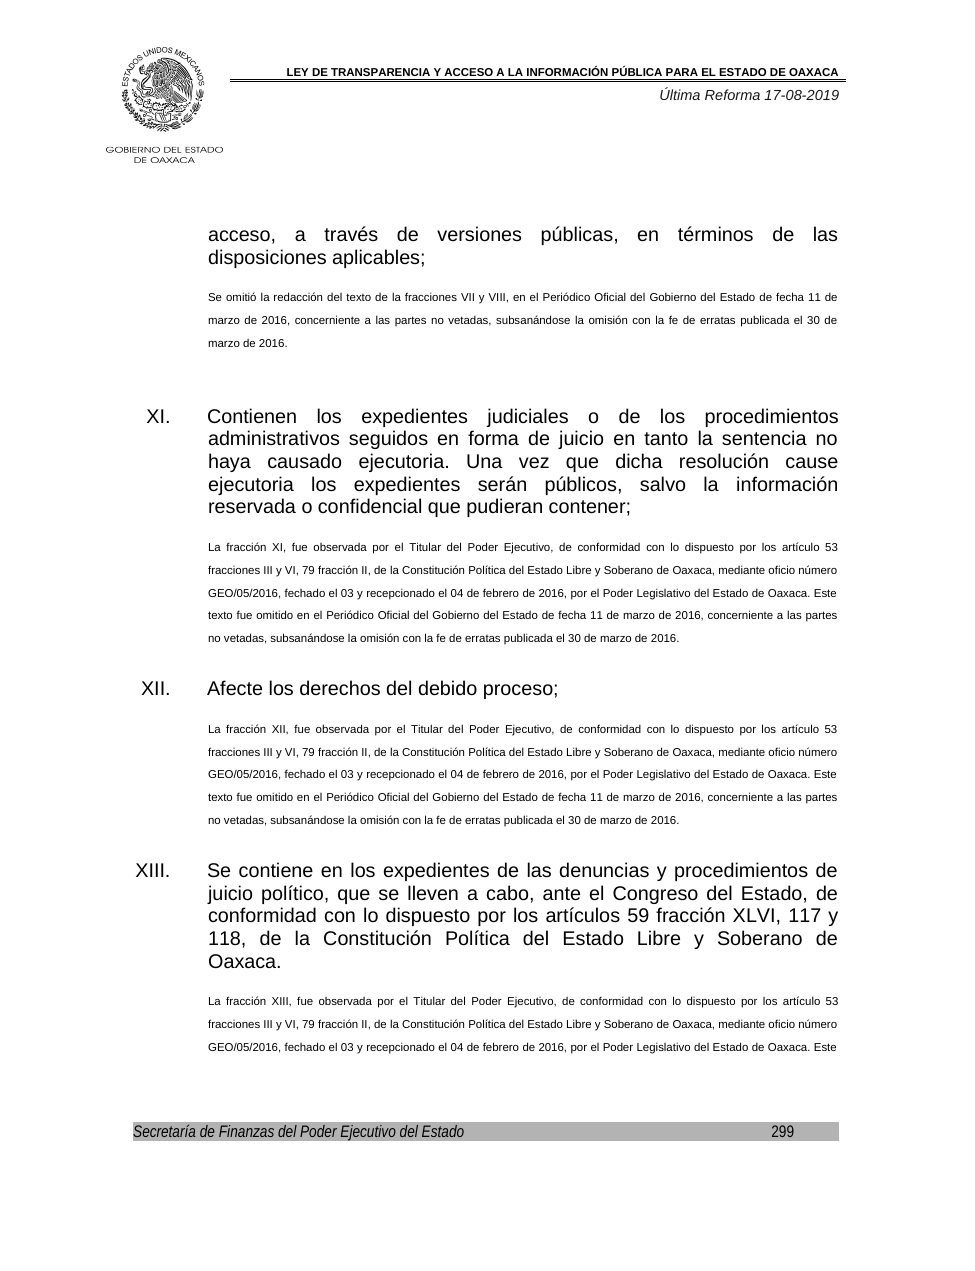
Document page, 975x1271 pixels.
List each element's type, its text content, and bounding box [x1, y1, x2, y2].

text La fracción XI, fue observada por el Titular del Poder Ejecutivo, de conformidad con lo dispuesto por los artículo 53 fracciones III y VI, 79 fracción II, de la Constitución Política del Estado Libre y Soberano de Oaxaca, mediante oficio número GEO/05/2016, fechado el 03 y recepcionado el 04 de febrero de 2016, por el Poder Legislativo del Estado de Oaxaca. Este texto fue omitido en el Periódico Oficial del Gobierno del Estado de fecha 11 de marzo de 2016, concerniente a las partes no vetadas, subsanándose la omisión con la fe de erratas publicada el 30 de marzo de 2016. [208, 541, 839, 654]
text Se omitió la redacción del texto de la fracciones VII y VIII, en el Periódico Oficial del Gobierno del Estado de fecha 11 de marzo de 2016, concerniente a las partes no vetadas, subsanándose la omisión con la fe de erratas publicada el 30 de marzo de 2016. [208, 291, 839, 359]
picture [103, 44, 226, 166]
text La fracción XII, fue observada por el Titular del Poder Ejecutivo, de conformidad con lo dispuesto por los artículo 53 fracciones III y VI, 79 fracción II, de la Constitución Política del Estado Libre y Soberano de Oaxaca, mediante oficio número GEO/05/2016, fechado el 03 y recepcionado el 04 de febrero de 2016, por el Poder Legislativo del Estado de Oaxaca. Este texto fue omitido en el Periódico Oficial del Gobierno del Estado de fecha 11 de marzo de 2016, concerniente a las partes no vetadas, subsanándose la omisión con la fe de erratas publicada el 30 de marzo de 2016. [208, 722, 839, 836]
list Contienen los expedientes judiciales o de los procedimientos administrativos seguidos en forma de juicio en tanto la sentencia no haya causado ejecutoria. Una vez que dicha resolución cause ejecutoria los expedientes serán públicos, salvo la información reservada o confidencial que pudieran contener; [170, 404, 839, 518]
list Afecte los derechos del debido proceso; [170, 677, 839, 700]
list Se contiene en los expedientes de las denuncias y procedimientos de juicio político, que se lleven a cabo, ante el Congreso del Estado, de conformidad con lo dispuesto por los artículos 59 fracción XLVI, 117 y 118, de la Constitución Política del Estado Libre y Soberano de Oaxaca. [170, 859, 839, 972]
